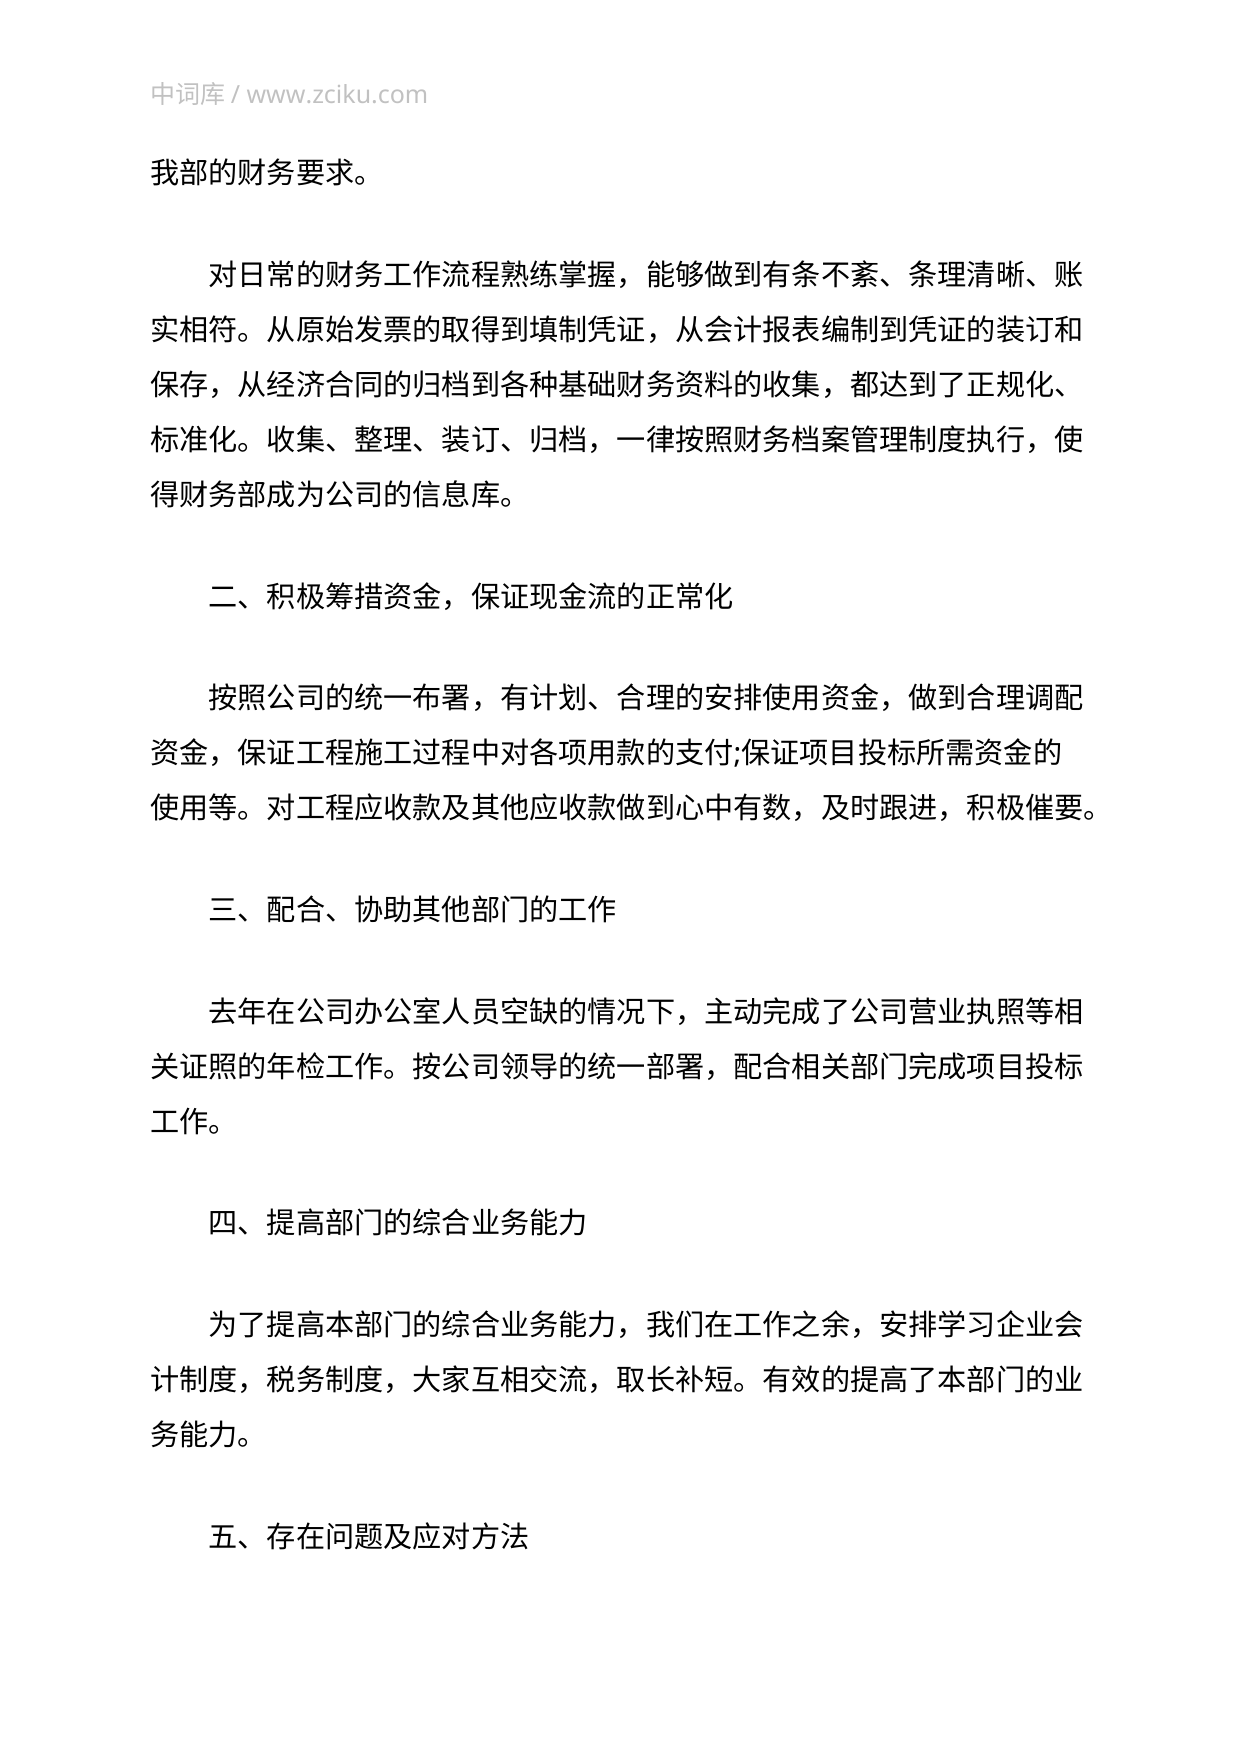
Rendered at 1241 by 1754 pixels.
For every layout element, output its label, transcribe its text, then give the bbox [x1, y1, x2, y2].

text 按照公司的统一布署，有计划、合理的安排使用资金，做到合理调配资金，保证工程施工过程中对各项用款的支付;保证项目投标所需资金的使用等。对工程应收款及其他应收款做到心中有数，及时跟进，积极催要。 [150, 675, 1090, 827]
text 三、配合、协助其他部门的工作 [150, 887, 1090, 929]
text 对日常的财务工作流程熟练掌握，能够做到有条不紊、条理清晰、账实相符。从原始发票的取得到填制凭证，从会计报表编制到凭证的装订和保存，从经济合同的归档到各种基础财务资料的收集，都达到了正规化、标准化。收集、整理、装订、归档，一律按照财务档案管理制度执行，使得财务部成为公司的信息库。 [150, 252, 1090, 514]
text 去年在公司办公室人员空缺的情况下，主动完成了公司营业执照等相关证照的年检工作。按公司领导的统一部署，配合相关部门完成项目投标工作。 [150, 988, 1090, 1140]
text 为了提高本部门的综合业务能力，我们在工作之余，安排学习企业会计制度，税务制度，大家互相交流，取长补短。有效的提高了本部门的业务能力。 [150, 1302, 1090, 1454]
text 五、存在问题及应对方法 [150, 1513, 1090, 1556]
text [150, 150, 1090, 192]
text 四、提高部门的综合业务能力 [150, 1200, 1090, 1242]
text 二、积极筹措资金，保证现金流的正常化 [150, 573, 1090, 615]
